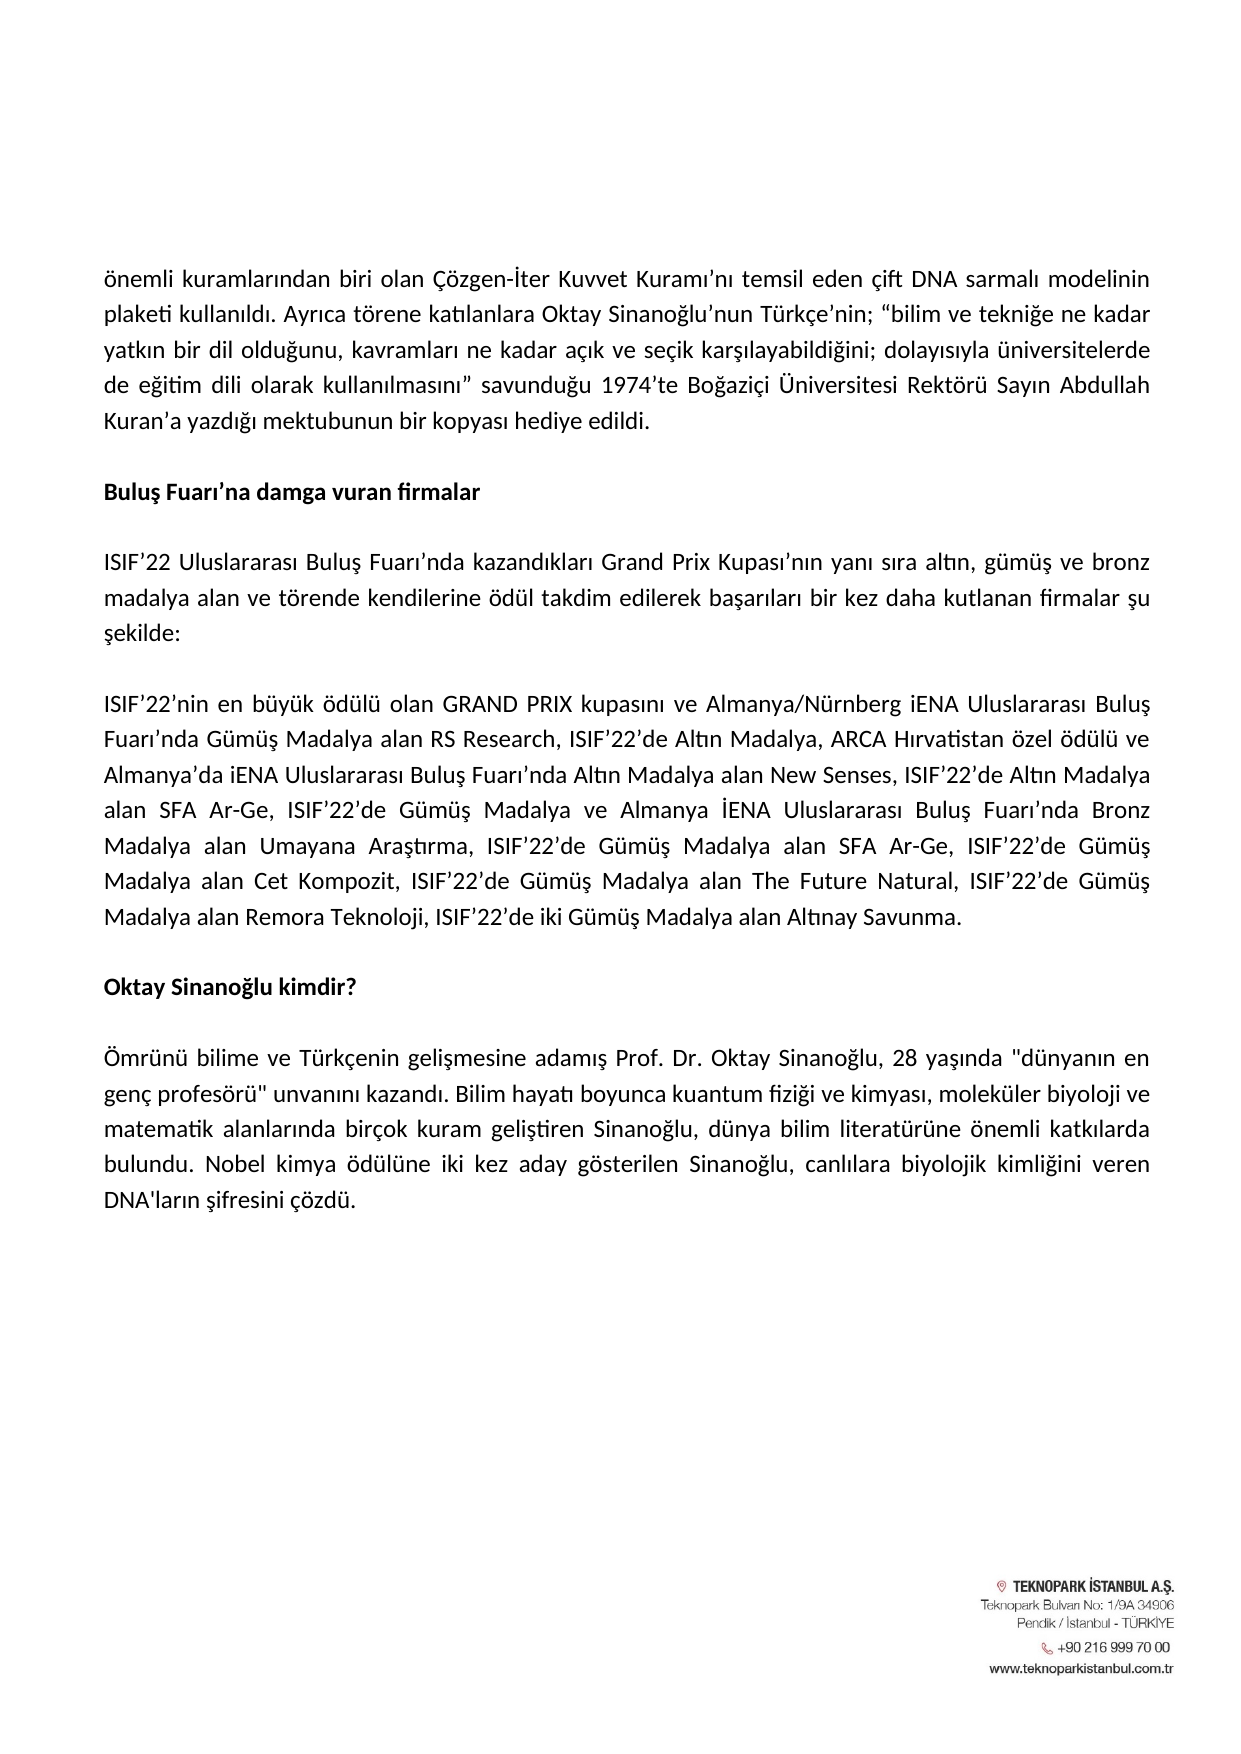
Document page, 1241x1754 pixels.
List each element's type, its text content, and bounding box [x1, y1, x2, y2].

picture [885, 1542, 1236, 1752]
text ISIF’22 Uluslararası Buluş Fuarı’nda kazandıkları Grand Prix Kupası’nın yanı sıra altın, gümüş ve bronz madalya alan ve törende kendilerine ödül takdim edilerek başarıları bir kez daha kutlanan firmalar şu şekilde: [103, 542, 1152, 648]
text Oktay Sinanoğlu kimdir? [103, 967, 1152, 1002]
text Buluş Fuarı’na damga vuran firmalar [103, 471, 1152, 506]
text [103, 258, 1152, 435]
text ISIF’22’nin en büyük ödülü olan GRAND PRIX kupasını ve Almanya/Nürnberg iENA Uluslararası Buluş Fuarı’nda Gümüş Madalya alan RS Research, ISIF’22’de Altın Madalya, ARCA Hırvatistan özel ödülü ve Almanya’da iENA Uluslararası Buluş Fuarı’nda Altın Madalya alan New Senses, ISIF’22’de Altın Madalya alan SFA Ar-Ge, ISIF’22’de Gümüş Madalya ve Almanya İENA Uluslararası Buluş Fuarı’nda Bronz Madalya alan Umayana Araştırma, ISIF’22’de Gümüş Madalya alan SFA Ar-Ge, ISIF’22’de Gümüş Madalya alan Cet Kompozit, ISIF’22’de Gümüş Madalya alan The Future Natural, ISIF’22’de Gümüş Madalya alan Remora Teknoloji, ISIF’22’de iki Gümüş Madalya alan Altınay Savunma. [103, 683, 1152, 931]
text Ömrünü bilime ve Türkçenin gelişmesine adamış Prof. Dr. Oktay Sinanoğlu, 28 yaşında "dünyanın en genç profesörü" unvanını kazandı. Bilim hayatı boyunca kuantum fiziği ve kimyası, moleküler biyoloji ve matematik alanlarında birçok kuram geliştiren Sinanoğlu, dünya bilim literatürüne önemli katkılarda bulundu. Nobel kimya ödülüne iki kez aday gösterilen Sinanoğlu, canlılara biyolojik kimliğini veren DNA'ların şifresini çözdü. [103, 1037, 1152, 1214]
